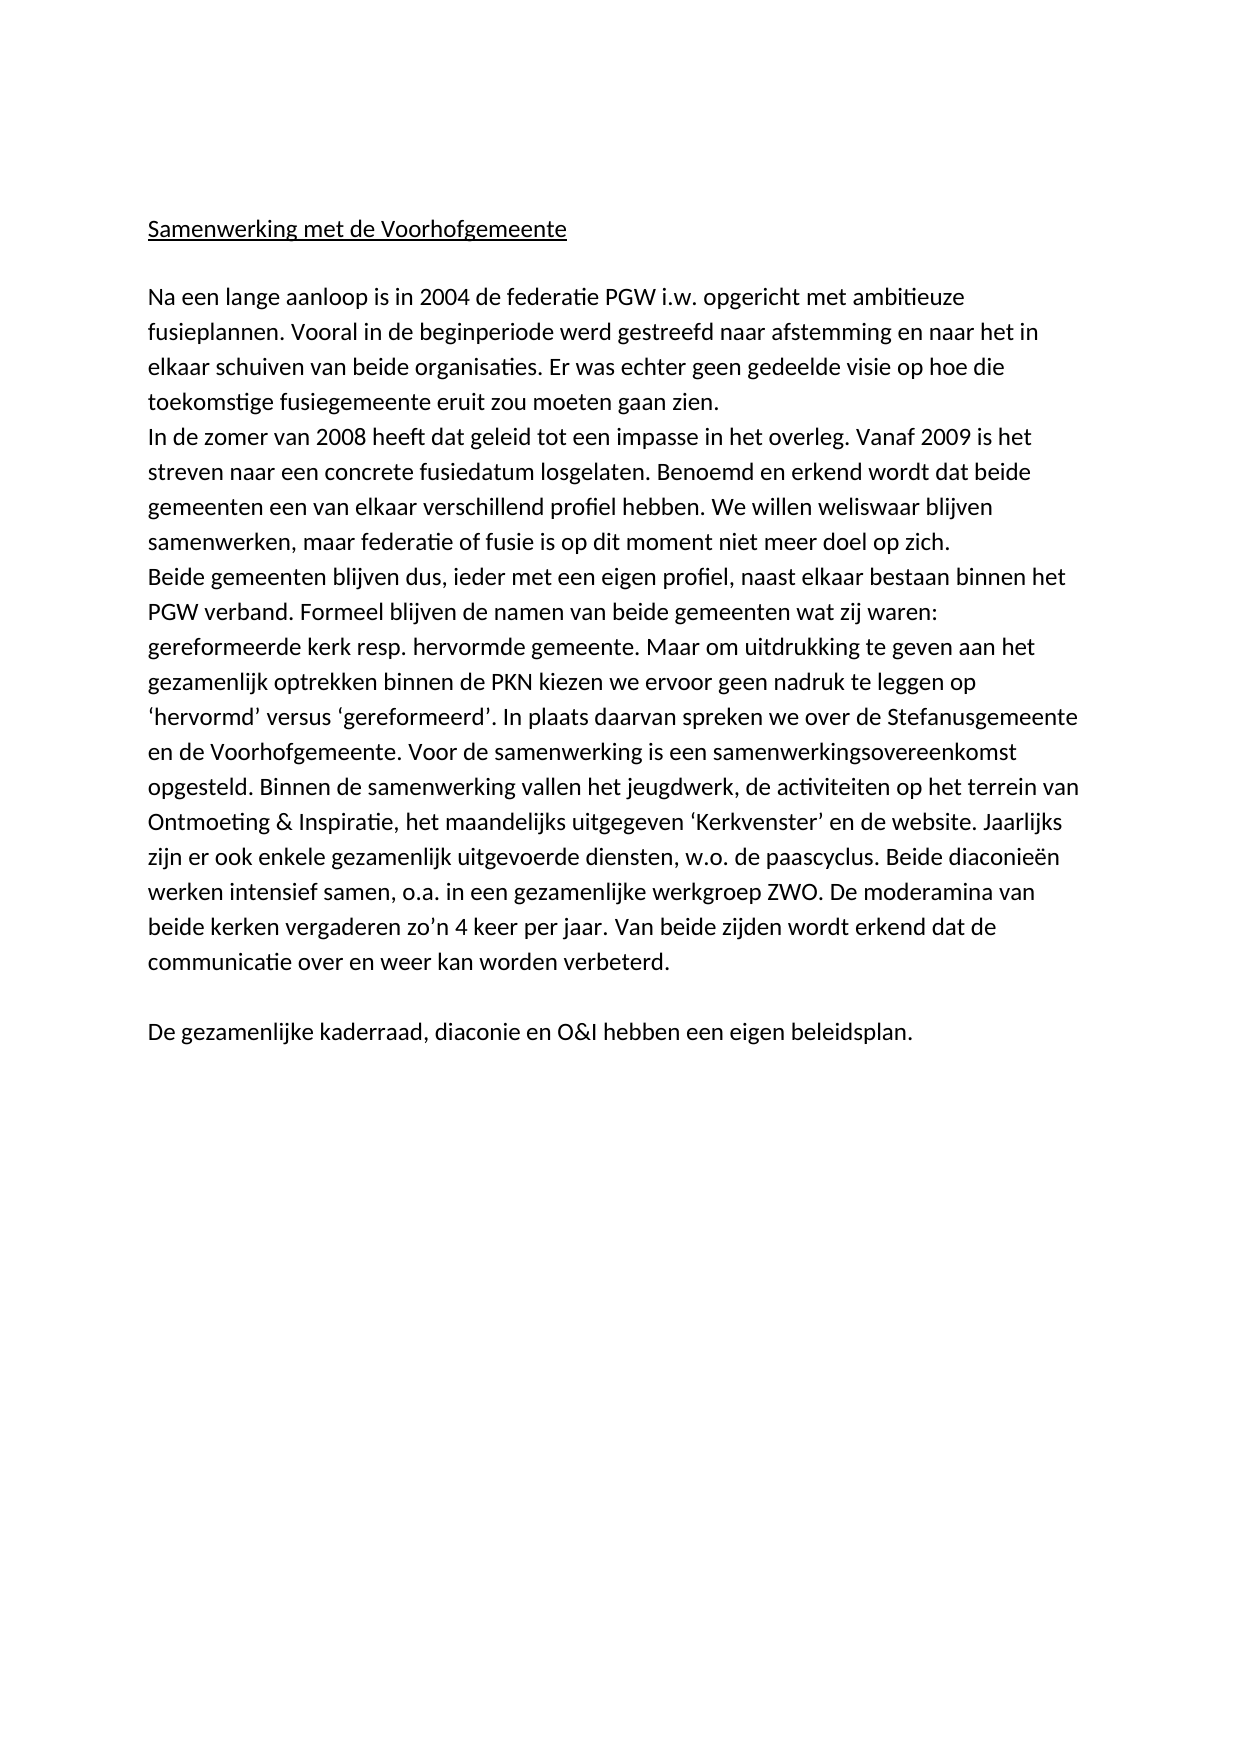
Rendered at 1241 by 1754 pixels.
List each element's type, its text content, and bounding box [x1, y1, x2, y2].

text De gezamenlijke kaderraad, diaconie en O&I hebben een eigen beleidsplan. [148, 1016, 1093, 1047]
text In de zomer van 2008 heeft dat geleid tot een impasse in het overleg. Vanaf 2009 is het streven naar een concrete fusiedatum losgelaten. Benoemd en erkend wordt dat beide gemeenten een van elkaar verschillend profiel hebben. We willen weliswaar blijven samenwerken, maar federatie of fusie is op dit moment niet meer doel op zich. [148, 421, 1093, 557]
text Samenwerking met de Voorhofgemeente [148, 213, 1093, 244]
text Na een lange aanloop is in 2004 de federatie PGW i.w. opgericht met ambitieuze fusieplannen. Vooral in de beginperiode werd gestreefd naar afstemming en naar het in elkaar schuiven van beide organisaties. Er was echter geen gedeelde visie op hoe die toekomstige fusiegemeente eruit zou moeten gaan zien. [148, 281, 1093, 417]
text Beide gemeenten blijven dus, ieder met een eigen profiel, naast elkaar bestaan binnen het PGW verband. Formeel blijven de namen van beide gemeenten wat zij waren: gereformeerde kerk resp. hervormde gemeente. Maar om uitdrukking te geven aan het gezamenlijk optrekken binnen de PKN kiezen we ervoor geen nadruk te leggen op ‘hervormd’ versus ‘gereformeerd’. In plaats daarvan spreken we over de Stefanusgemeente en de Voorhofgemeente. Voor de samenwerking is een samenwerkingsovereenkomst opgesteld. Binnen de samenwerking vallen het jeugdwerk, de activiteiten op het terrein van Ontmoeting & Inspiratie, het maandelijks uitgegeven ‘Kerkvenster’ en de website. Jaarlijks zijn er ook enkele gezamenlijk uitgevoerde diensten, w.o. de paascyclus. Beide diaconieën werken intensief samen, o.a. in een gezamenlijke werkgroep ZWO. De moderamina van beide kerken vergaderen zo’n 4 keer per jaar. Van beide zijden wordt erkend dat de communicatie over en weer kan worden verbeterd. [148, 561, 1093, 977]
